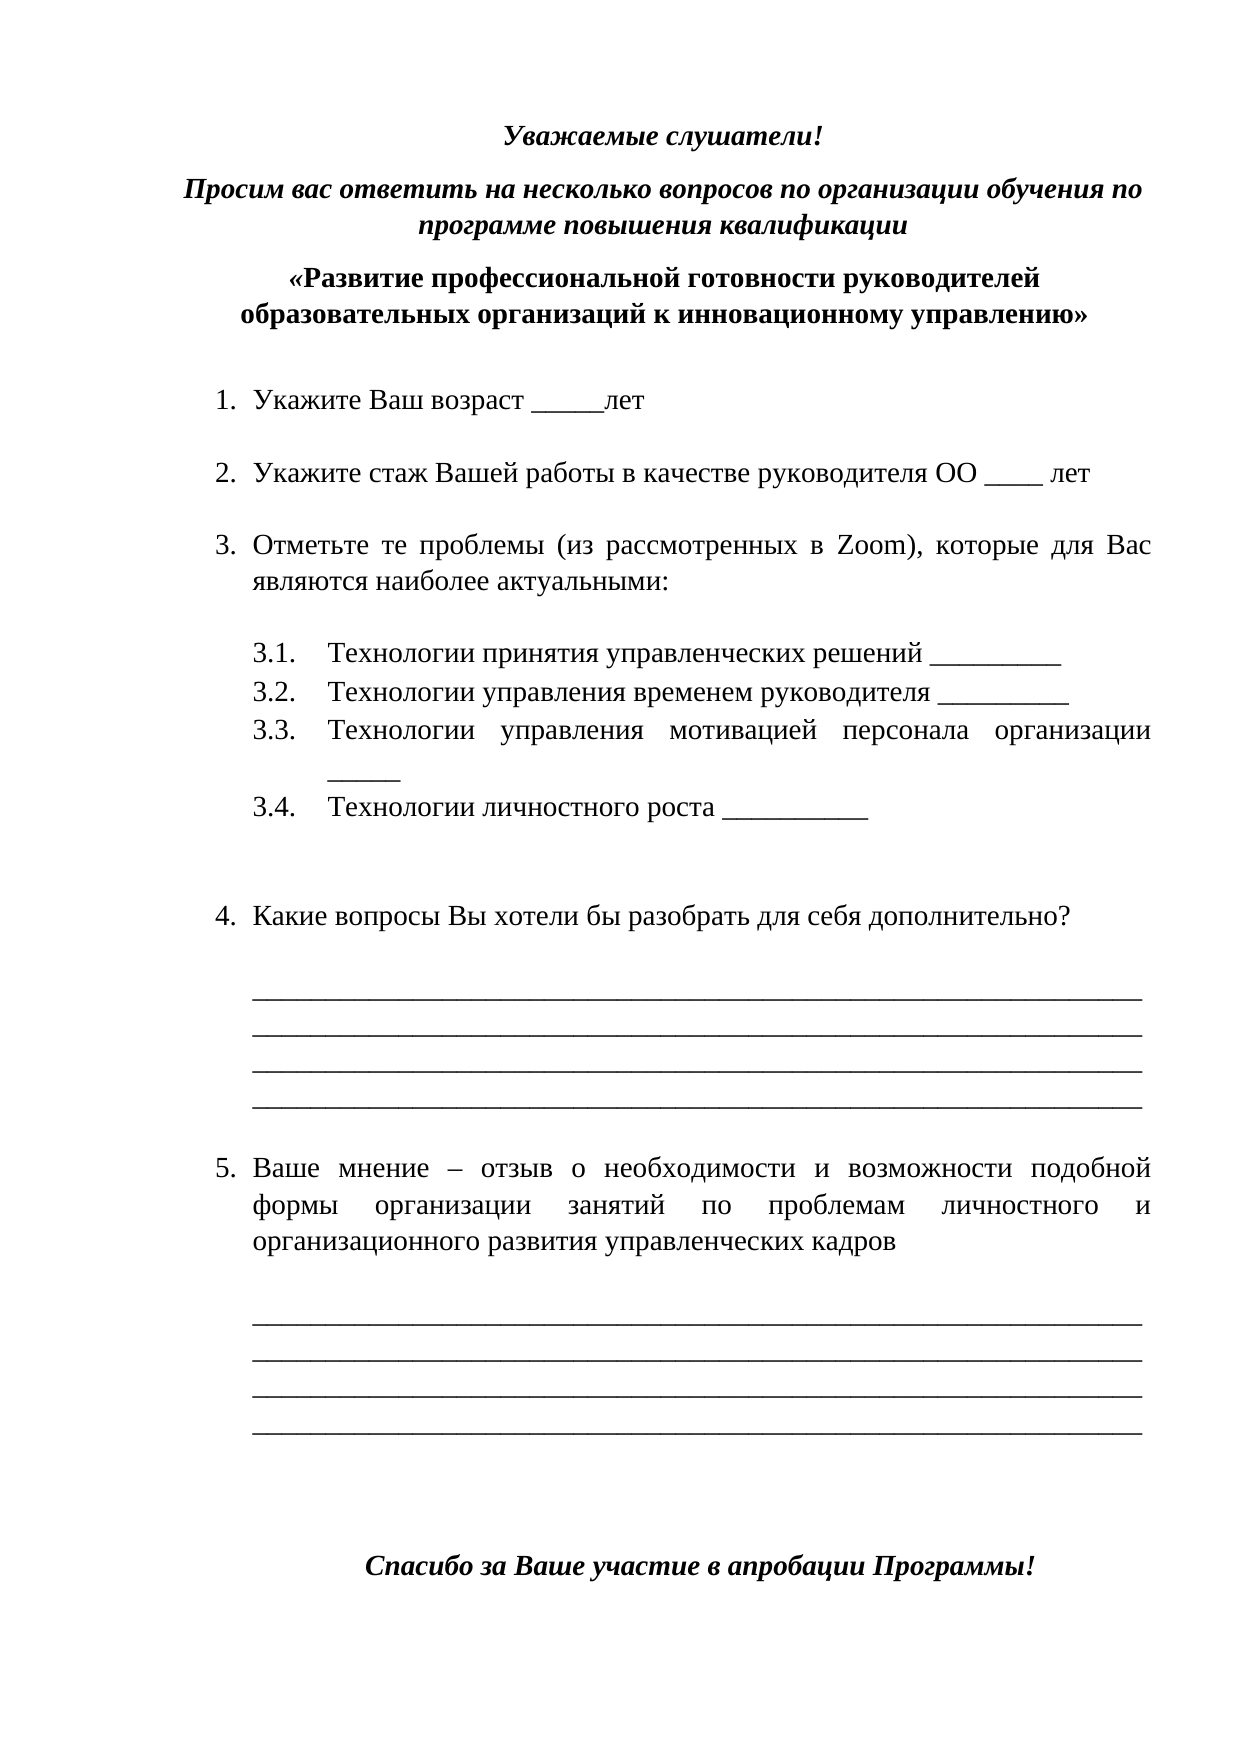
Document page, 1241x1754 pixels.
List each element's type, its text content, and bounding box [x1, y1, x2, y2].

list Технологии личностного роста __________ [252, 789, 1152, 823]
list Отметьте те проблемы (из рассмотренных в Zoom), которые для Вас являются наиболее актуальными: [215, 527, 1152, 597]
list Какие вопросы Вы хотели бы разобрать для себя дополнительно? [215, 898, 1152, 931]
list Укажите стаж Вашей работы в качестве руководителя ОО ____ лет [215, 455, 1152, 488]
text Уважаемые слушатели! [177, 118, 1152, 152]
list Технологии управления мотивацией персонала организации _____ [252, 712, 1152, 784]
text «Развитие профессиональной готовности руководителей образовательных организаций к инновационному управлению» [177, 260, 1152, 329]
list ____________________________________________________________________________________________________________________________________________________________________________________________________________________________________________________ [252, 1295, 1152, 1437]
list Технологии управления временем руководителя _________ [252, 674, 1152, 707]
text Просим вас ответить на несколько вопросов по организации обучения по программе повышения квалификации [177, 171, 1152, 241]
list Ваше мнение – отзыв о необходимости и возможности подобной формы организации занятий по проблемам личностного и организационного развития управленческих кадров [215, 1151, 1152, 1256]
list Технологии принятия управленческих решений _________ [252, 635, 1152, 669]
list Спасибо за Ваше участие в апробации Программы! [252, 1548, 1152, 1582]
list Укажите Ваш возраст _____лет [215, 382, 1152, 416]
list ____________________________________________________________________________________________________________________________________________________________________________________________________________________________________________________ [252, 970, 1152, 1112]
